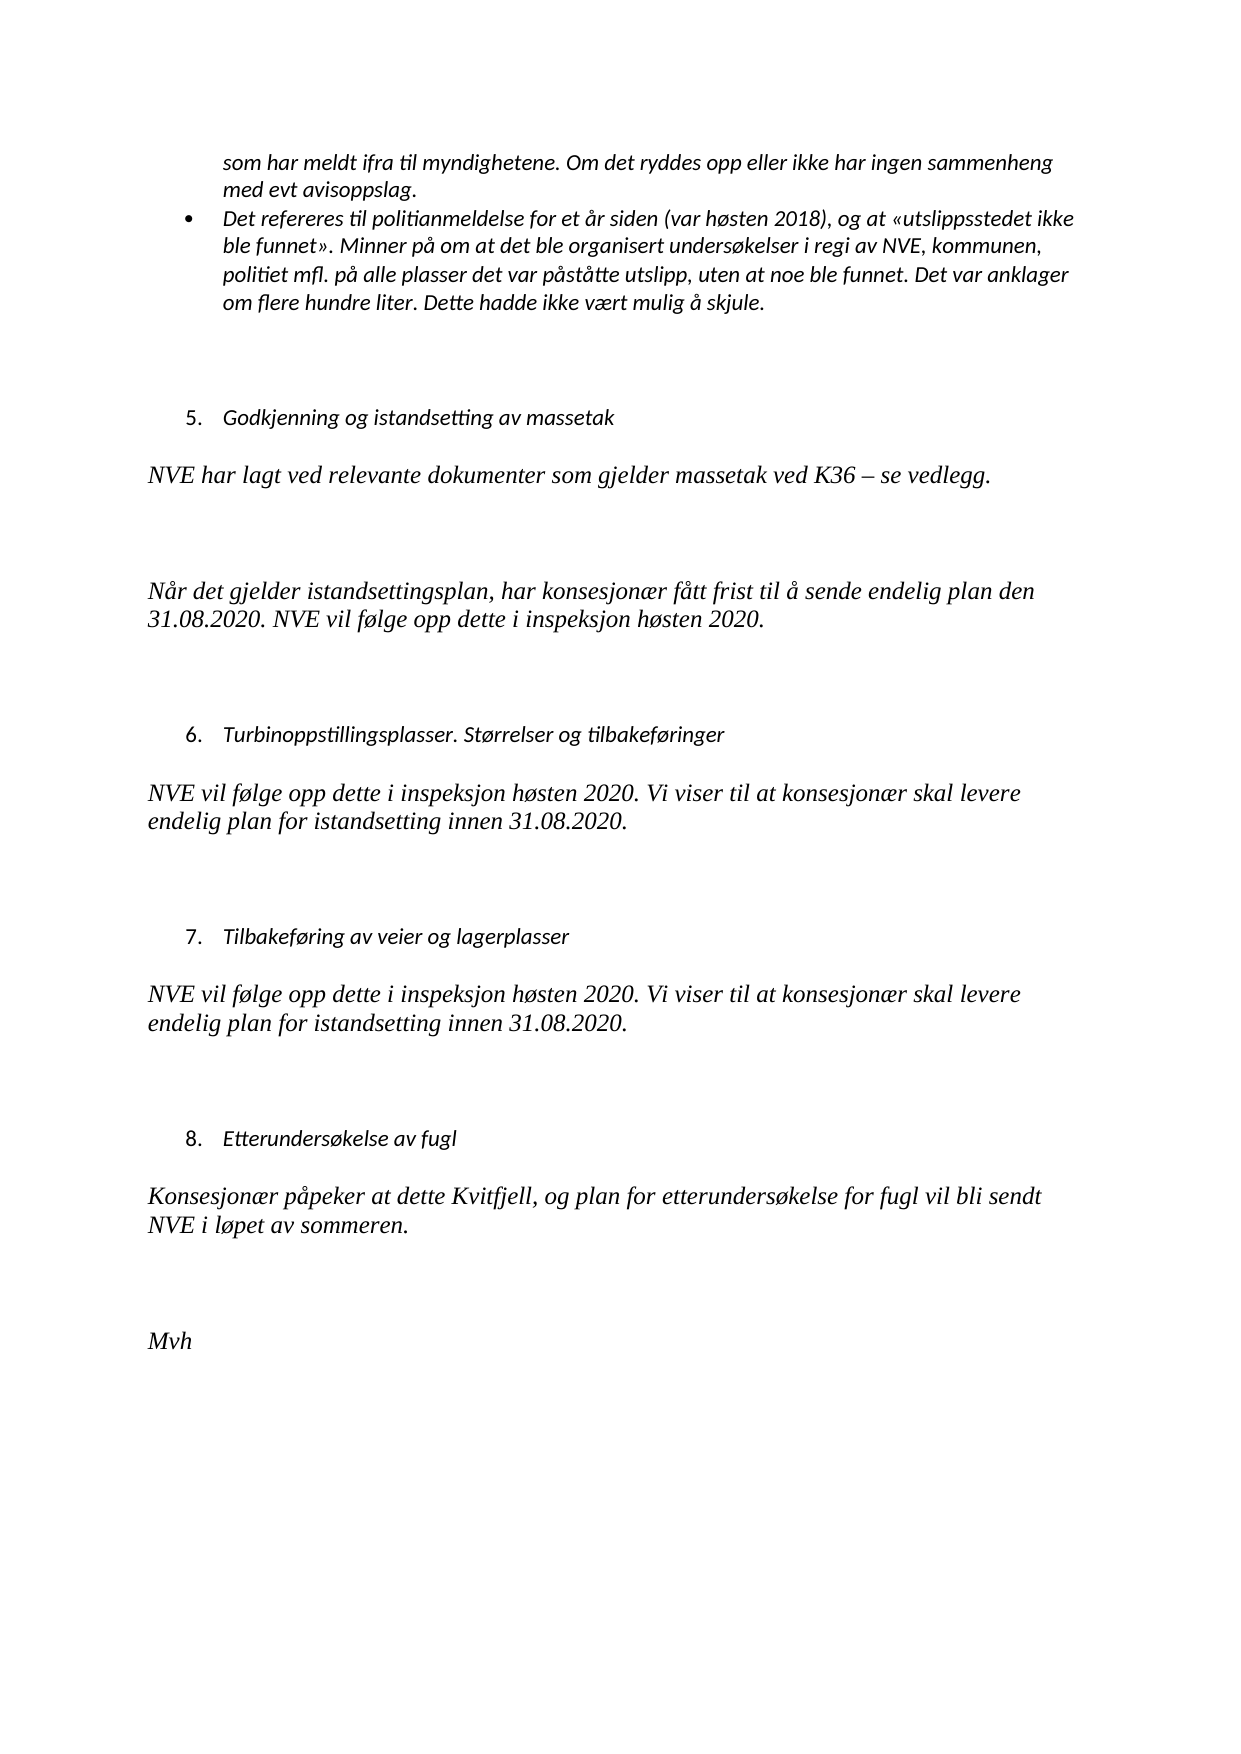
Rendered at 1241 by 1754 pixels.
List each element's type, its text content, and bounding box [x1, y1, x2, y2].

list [185, 148, 1093, 204]
text NVE vil følge opp dette i inspeksjon høsten 2020. Vi viser til at konsesjonær skal levere endelig plan for istandsetting innen 31.08.2020. [148, 778, 1093, 835]
list Godkjenning og istandsetting av massetak [185, 403, 1093, 431]
text Mvh [148, 1326, 1093, 1354]
text NVE har lagt ved relevante dokumenter som gjelder massetak ved K36 – se vedlegg. [148, 460, 1093, 489]
text Konsesjonær påpeker at dette Kvitfjell, og plan for etterundersøkelse for fugl vil bli sendt NVE i løpet av sommeren. [148, 1181, 1093, 1239]
list Det refereres til politianmeldelse for et år siden (var høsten 2018), og at «utslippsstedet ikke ble funnet». Minner på om at det ble organisert undersøkelser i regi av NVE, kommunen, politiet mfl. på alle plasser det var påståtte utslipp, uten at noe ble funnet. Det var anklager om flere hundre liter. Dette hadde ikke vært mulig å skjule. [185, 204, 1093, 316]
text NVE vil følge opp dette i inspeksjon høsten 2020. Vi viser til at konsesjonær skal levere endelig plan for istandsetting innen 31.08.2020. [148, 979, 1093, 1037]
list Turbinoppstillingsplasser. Størrelser og tilbakeføringer [185, 720, 1093, 748]
text Når det gjelder istandsettingsplan, har konsesjonær fått frist til å sende endelig plan den 31.08.2020. NVE vil følge opp dette i inspeksjon høsten 2020. [148, 576, 1093, 633]
list Tilbakeføring av veier og lagerplasser [185, 922, 1093, 950]
list Etterundersøkelse av fugl [185, 1124, 1093, 1152]
